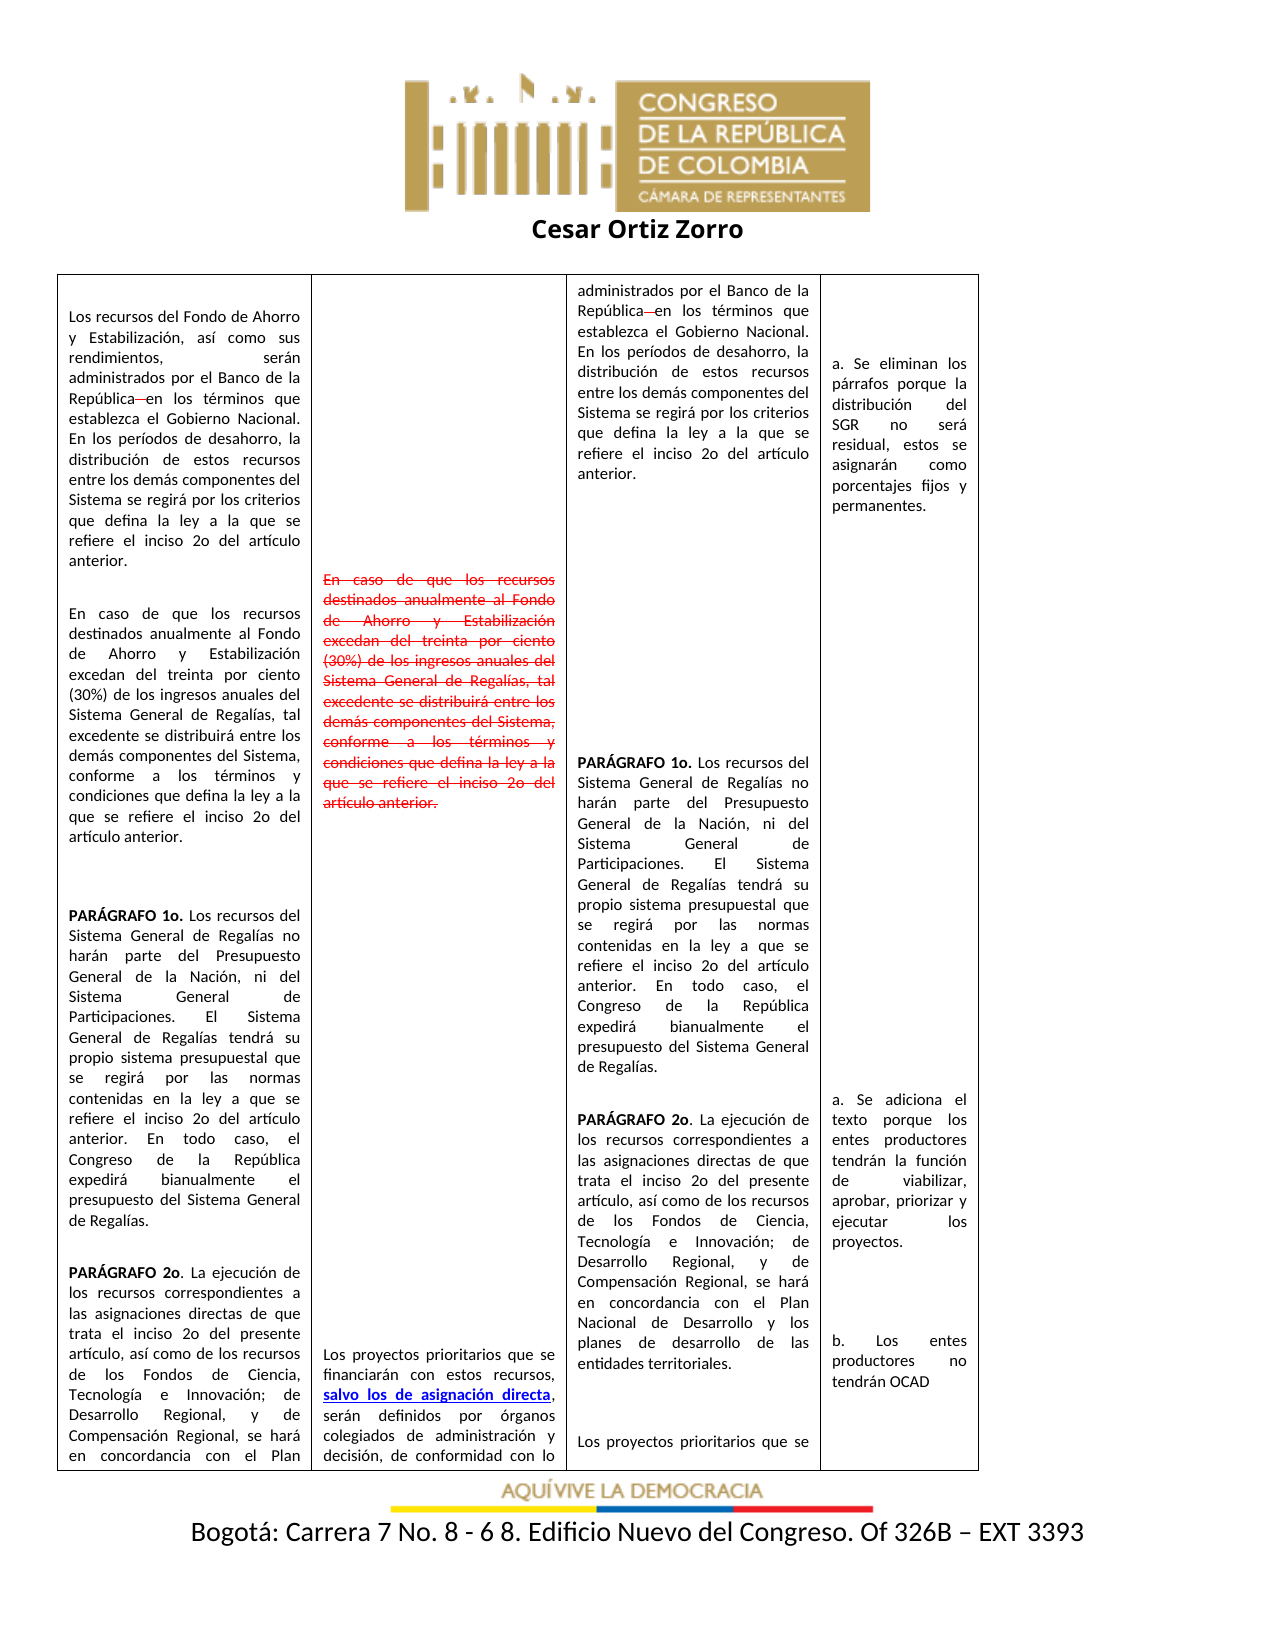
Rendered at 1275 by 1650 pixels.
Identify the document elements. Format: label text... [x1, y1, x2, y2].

picture [404, 73, 871, 212]
